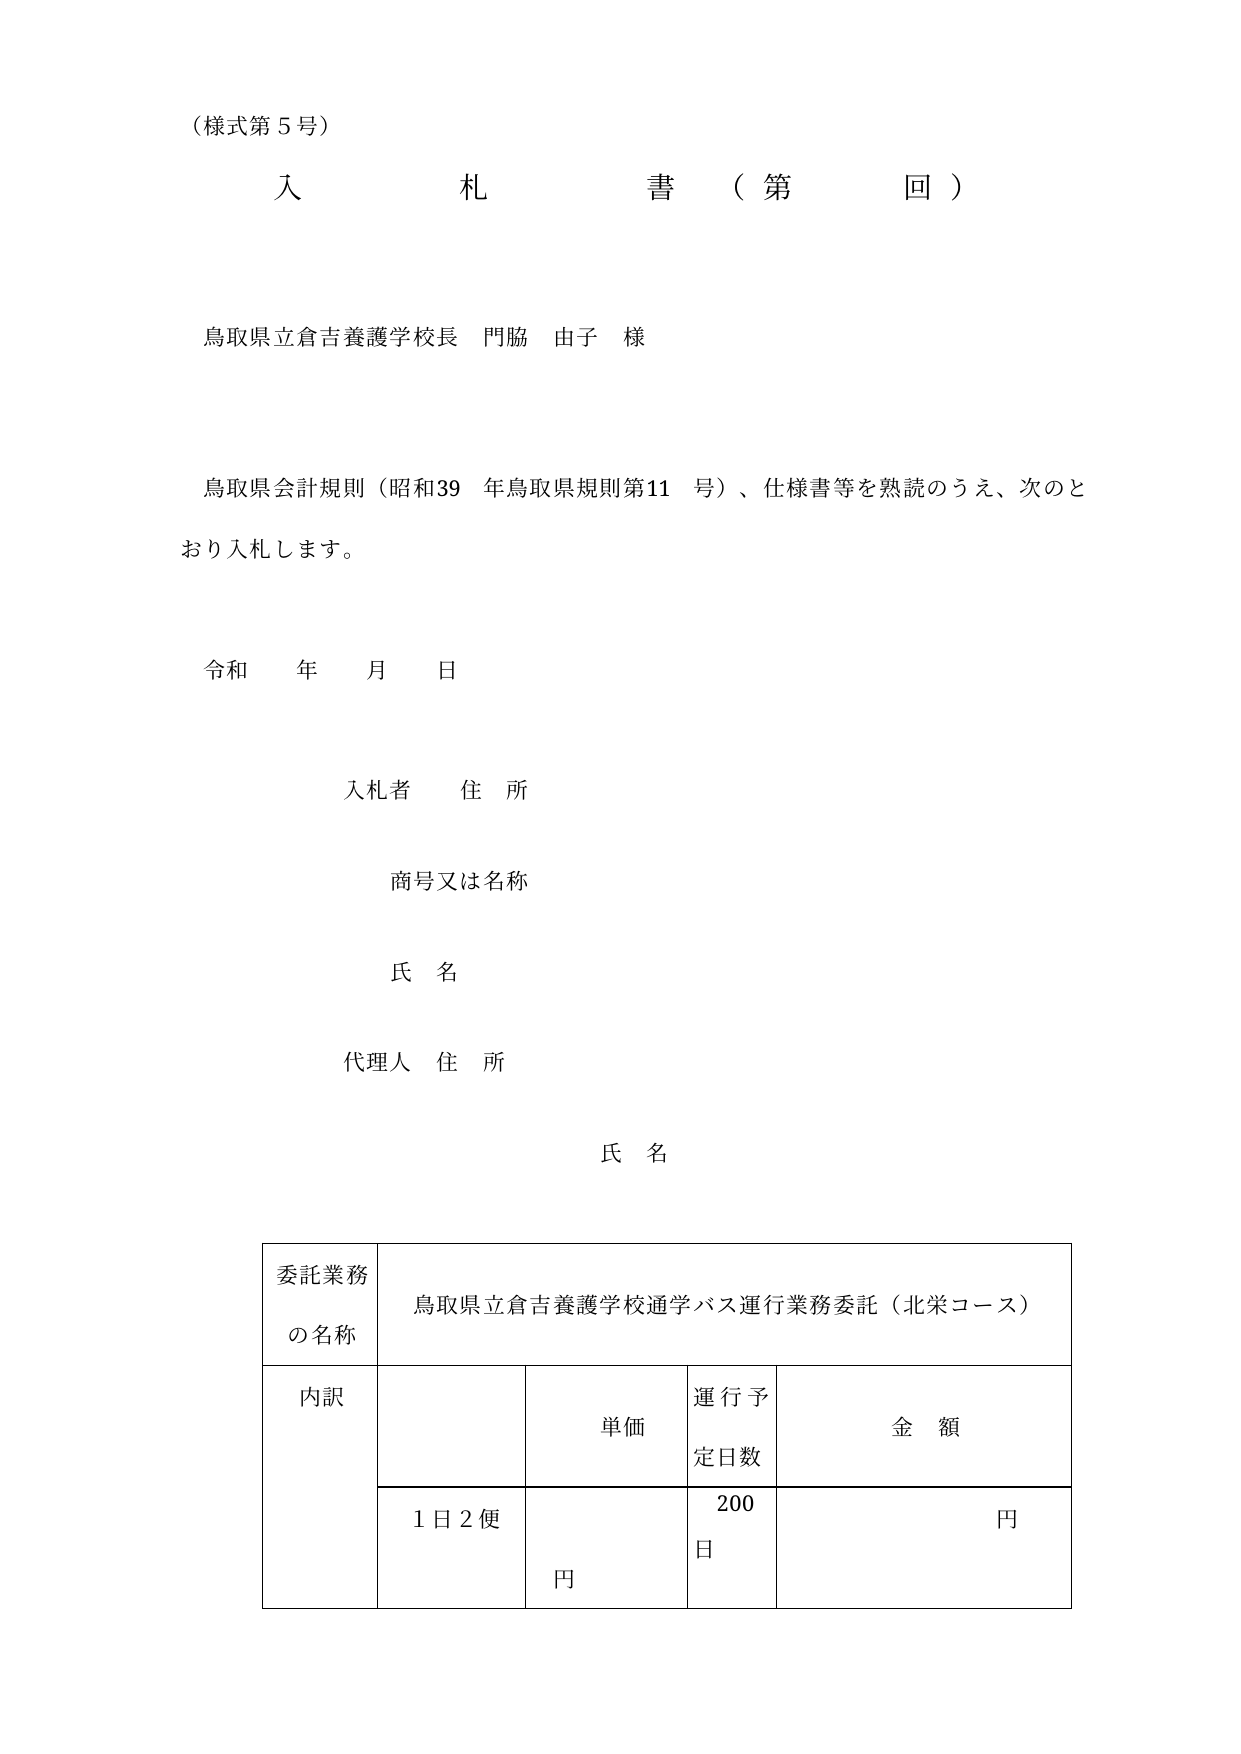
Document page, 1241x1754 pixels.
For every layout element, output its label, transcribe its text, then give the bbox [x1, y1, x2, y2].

text （様式第５号） [180, 95, 1090, 155]
text 代理人 住 所 [180, 1031, 1090, 1092]
table_cell 200日 [688, 1488, 776, 1608]
table_header 鳥取県立倉吉養護学校通学バス運行業務委託（北栄コース） [378, 1244, 1071, 1364]
text 氏 名 [180, 941, 1090, 1001]
table_cell 円 [777, 1488, 1071, 1608]
table_cell １日２便 [378, 1488, 525, 1608]
text 鳥取県立倉吉養護学校長 門脇 由子 様 [180, 306, 1090, 367]
text 商号又は名称 [180, 850, 1090, 910]
text 鳥取県会計規則（昭和39年鳥取県規則第11号）、仕様書等を熟読のうえ、次のとおり入札します。 [180, 457, 1090, 578]
table_cell [378, 1366, 525, 1486]
text 入 札 書 （第 回） [180, 155, 1090, 216]
table_cell 金 額 [777, 1366, 1071, 1486]
table_cell 円 [526, 1488, 687, 1608]
text 入札者 住 所 [180, 759, 1090, 820]
table_header 委託業務の名称 [263, 1244, 377, 1364]
text 令和 年 月 日 [180, 638, 1090, 699]
text 氏 名 [180, 1122, 1090, 1182]
table_cell 内訳 [263, 1366, 377, 1608]
table_cell 運行予定日数 [688, 1366, 776, 1486]
table_cell 単価 [526, 1366, 687, 1486]
